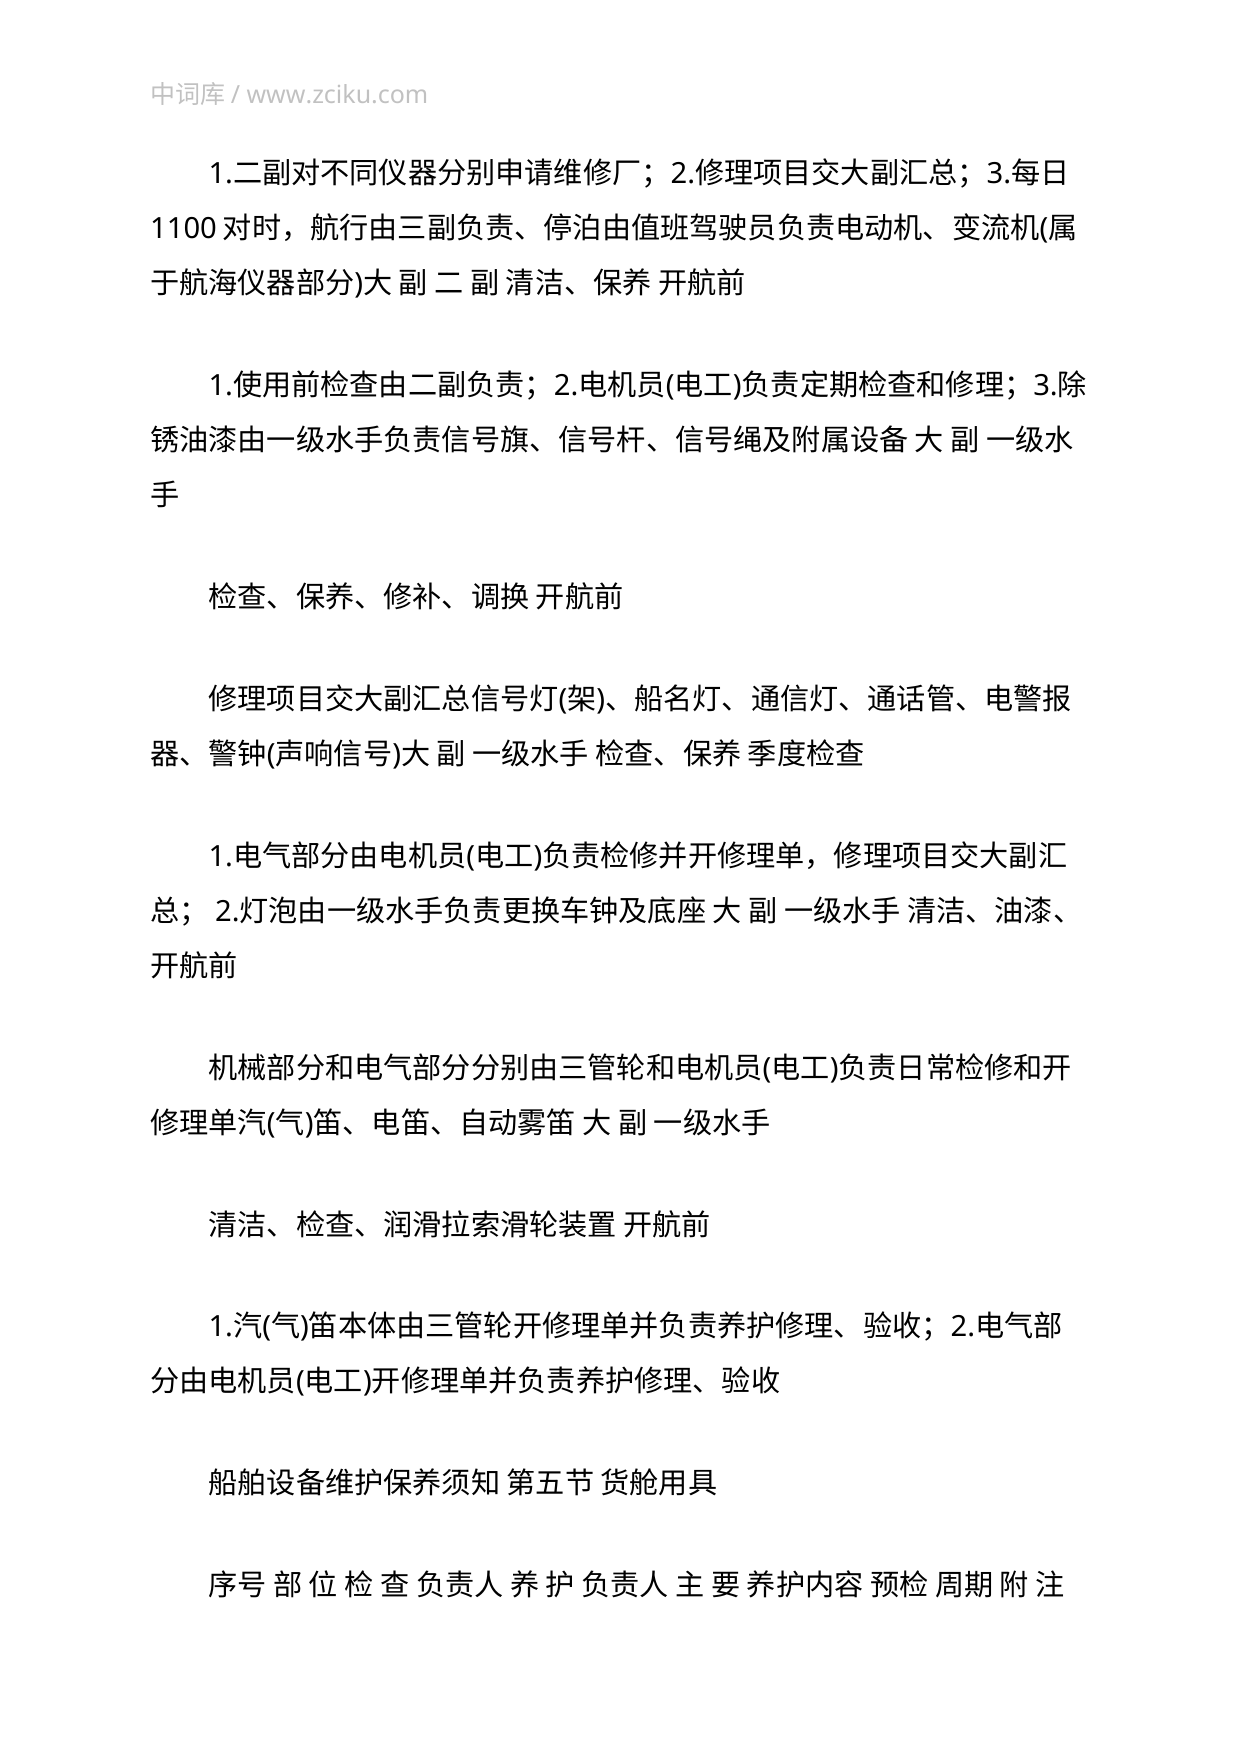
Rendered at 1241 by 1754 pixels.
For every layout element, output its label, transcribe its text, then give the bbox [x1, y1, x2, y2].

text 1.汽(气)笛本体由三管轮开修理单并负责养护修理、验收；2.电气部分由电机员(电工)开修理单并负责养护修理、验收 [150, 1303, 1090, 1400]
text 1.使用前检查由二副负责；2.电机员(电工)负责定期检查和修理；3.除锈油漆由一级水手负责信号旗、信号杆、信号绳及附属设备 大 副 一级水手 [150, 362, 1090, 514]
text 机械部分和电气部分分别由三管轮和电机员(电工)负责日常检修和开修理单汽(气)笛、电笛、自动雾笛 大 副 一级水手 [150, 1044, 1090, 1142]
text 1.二副对不同仪器分别申请维修厂；2.修理项目交大副汇总；3.每日1100对时，航行由三副负责、停泊由值班驾驶员负责电动机、变流机(属于航海仪器部分)大 副 二 副 清洁、保养 开航前 [150, 150, 1090, 302]
text 清洁、检查、润滑拉索滑轮装置 开航前 [150, 1201, 1090, 1243]
text 修理项目交大副汇总信号灯(架)、船名灯、通信灯、通话管、电警报器、警钟(声响信号)大 副 一级水手 检查、保养 季度检查 [150, 675, 1090, 773]
text 船舶设备维护保养须知 第五节 货舱用具 [150, 1460, 1090, 1502]
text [150, 1562, 1090, 1604]
text 1.电气部分由电机员(电工)负责检修并开修理单，修理项目交大副汇总； 2.灯泡由一级水手负责更换车钟及底座 大 副 一级水手 清洁、油漆、开航前 [150, 832, 1090, 985]
text 检查、保养、修补、调换 开航前 [150, 574, 1090, 616]
